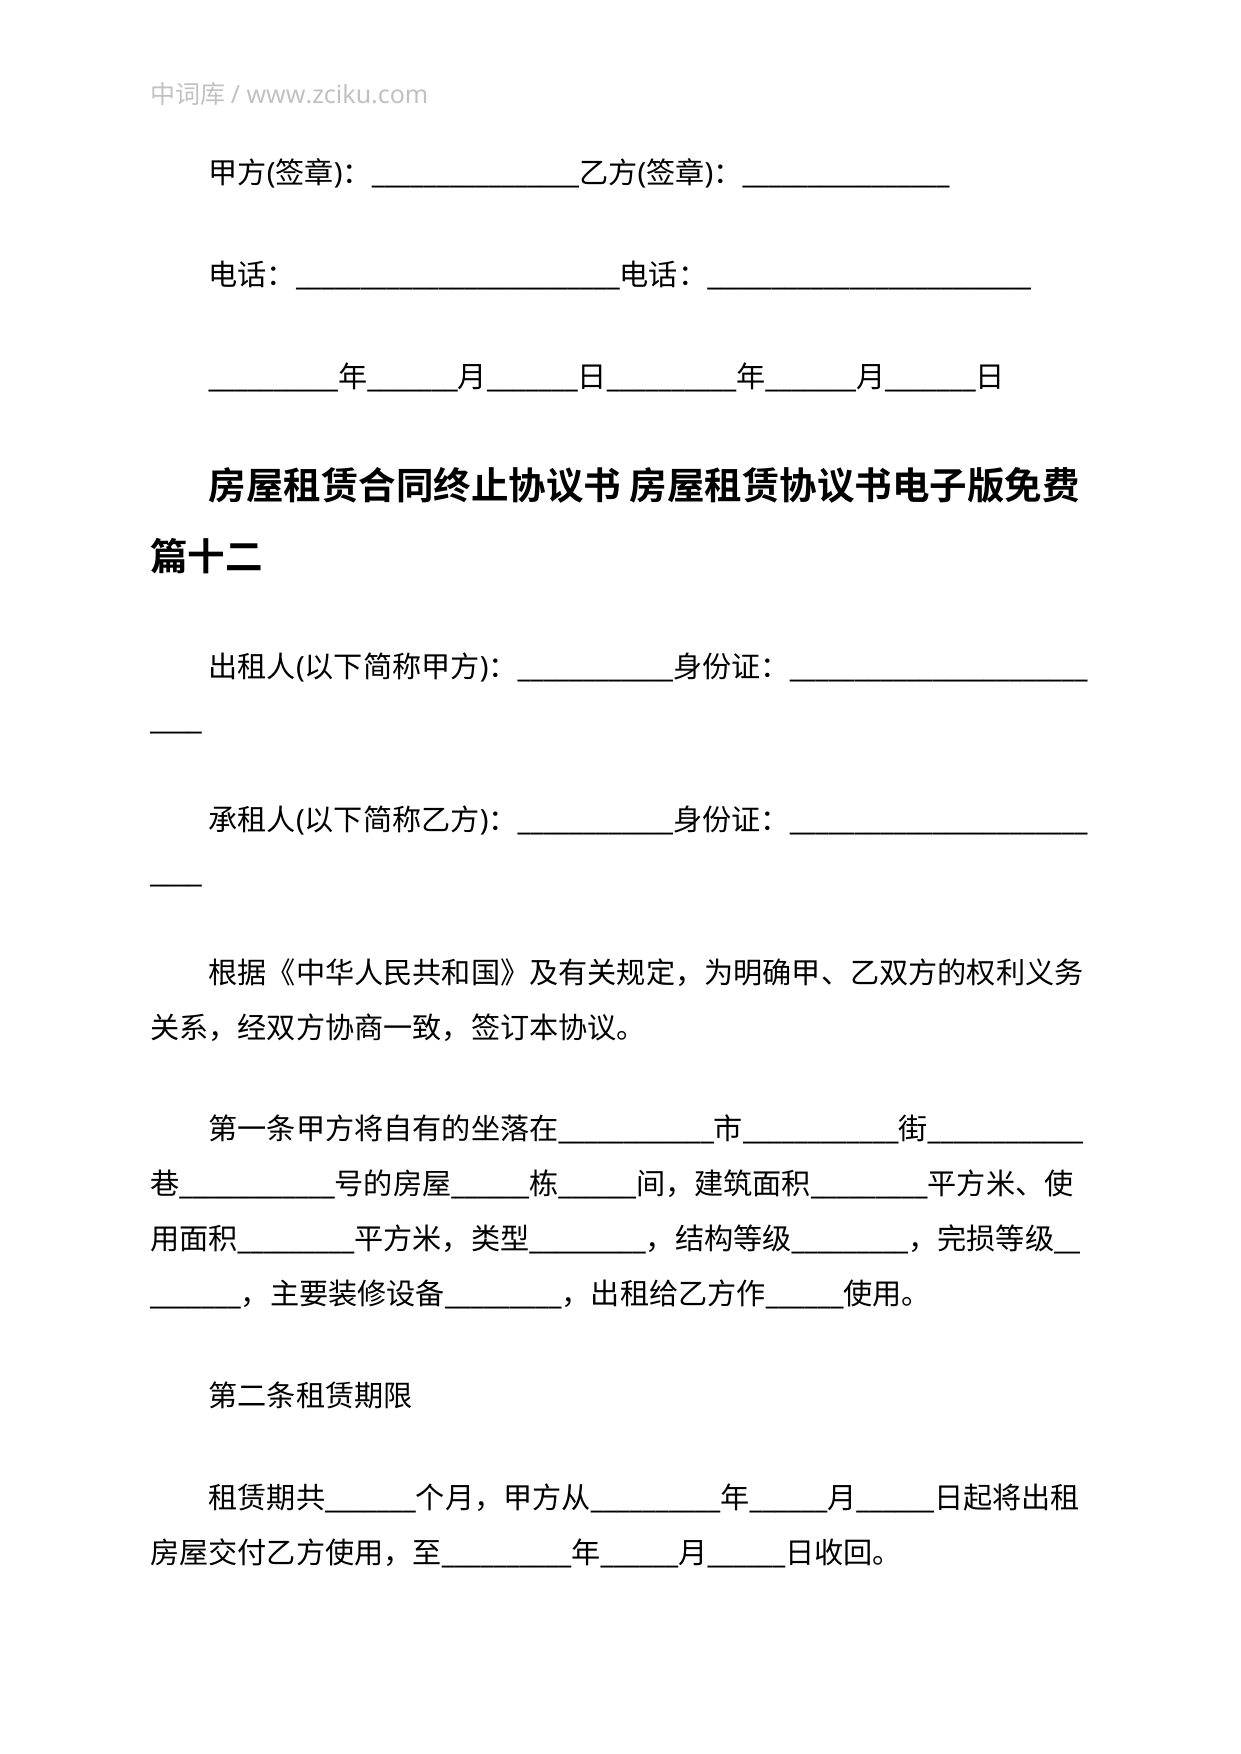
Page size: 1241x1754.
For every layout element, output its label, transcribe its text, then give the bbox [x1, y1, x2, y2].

text 承租人(以下简称乙方)：____________身份证：___________________________ [150, 797, 1090, 891]
text 租赁期共_______个月，甲方从__________年______月______日起将出租房屋交付乙方使用，至__________年______月______日收回。 [150, 1475, 1090, 1572]
text 根据《中华人民共和国》及有关规定，为明确甲、乙双方的权利义务关系，经双方协商一致，签订本协议。 [150, 949, 1090, 1046]
text 出租人(以下简称甲方)：____________身份证：___________________________ [150, 644, 1090, 738]
text 第一条甲方将自有的坐落在____________市____________街____________巷____________号的房屋______栋______间，建筑面积_________平方米、使用面积_________平方米，类型_________，结构等级_________，完损等级_________，主要装修设备_________，出租给乙方作______使用。 [150, 1106, 1090, 1313]
text __________年_______月_______日__________年_______月_______日 [150, 354, 1090, 396]
text 第二条租赁期限 [150, 1373, 1090, 1415]
text 电话：_________________________电话：_________________________ [150, 252, 1090, 294]
text 甲方(签章)：________________乙方(签章)：________________ [150, 150, 1090, 192]
text 房屋租赁合同终止协议书 房屋租赁协议书电子版免费篇十二 [150, 456, 1090, 581]
